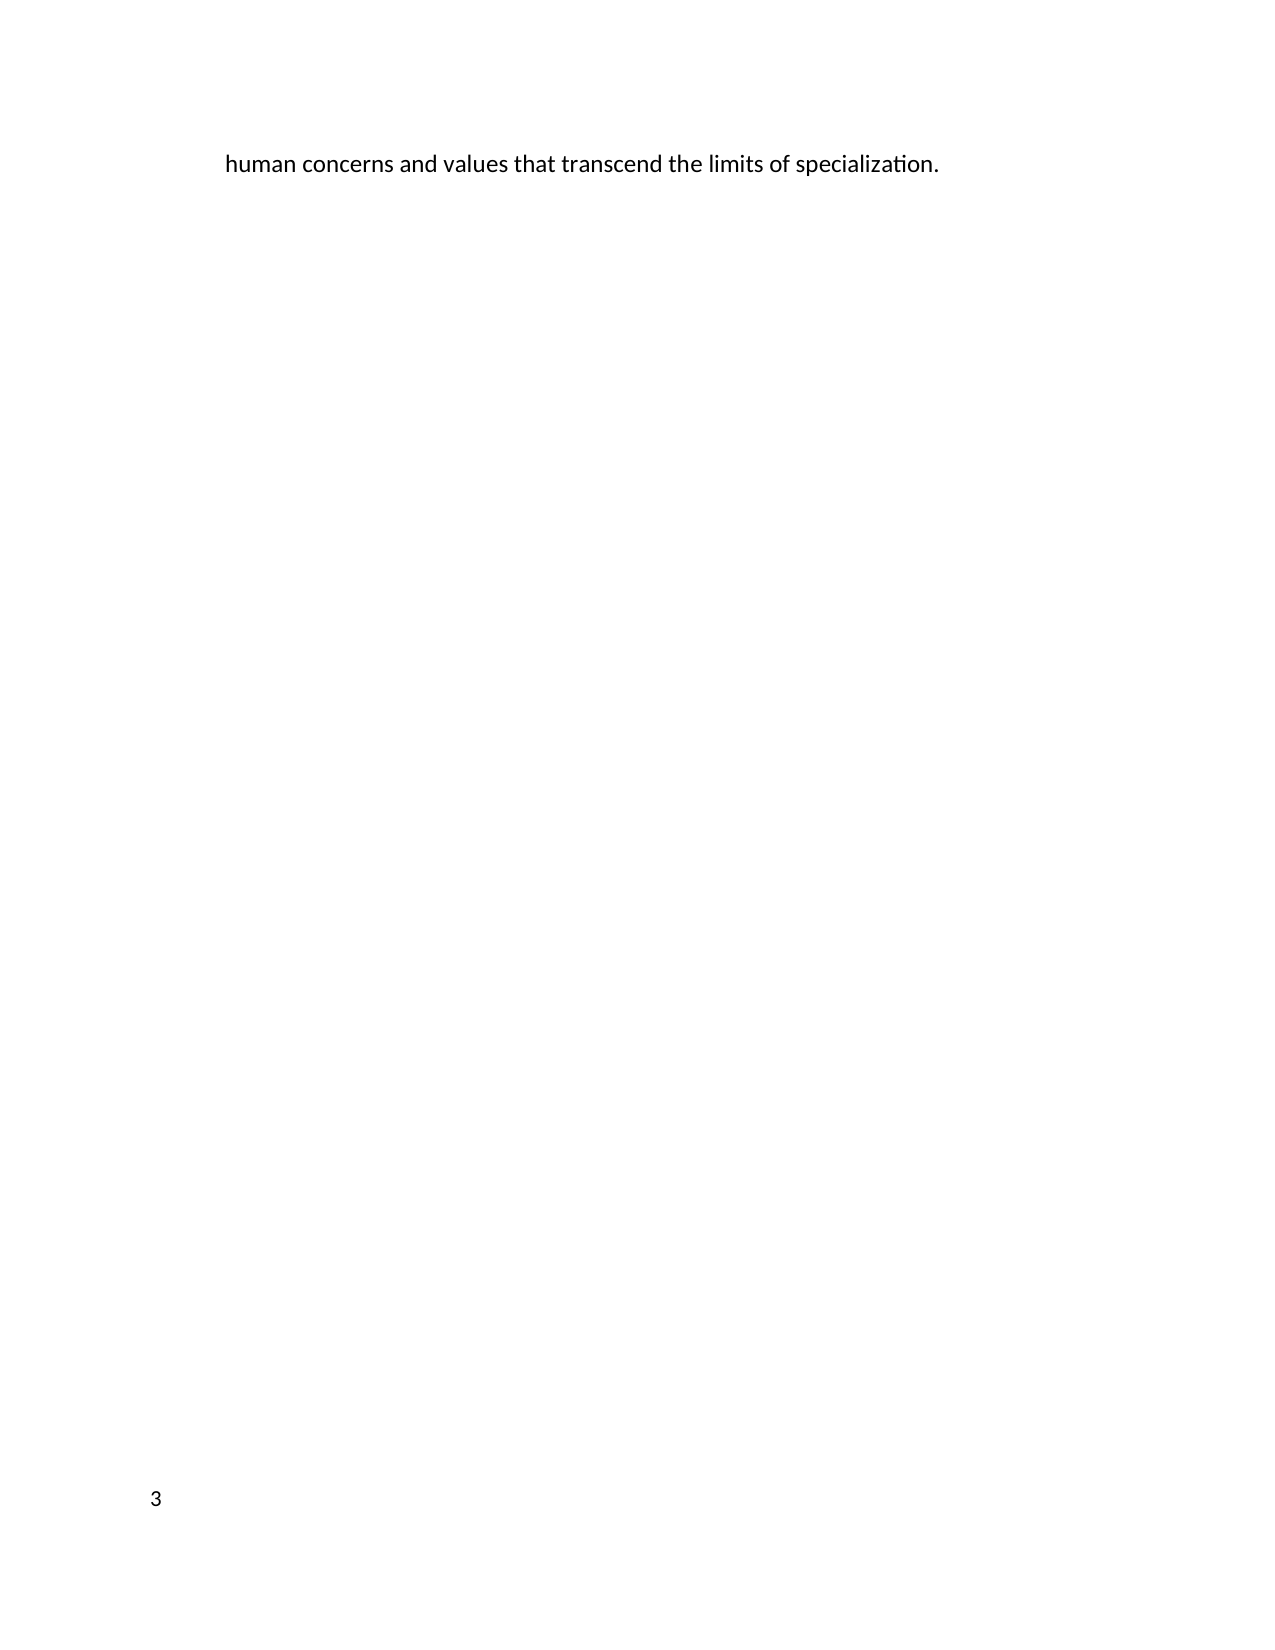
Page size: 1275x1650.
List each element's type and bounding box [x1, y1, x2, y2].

list [187, 150, 1060, 179]
